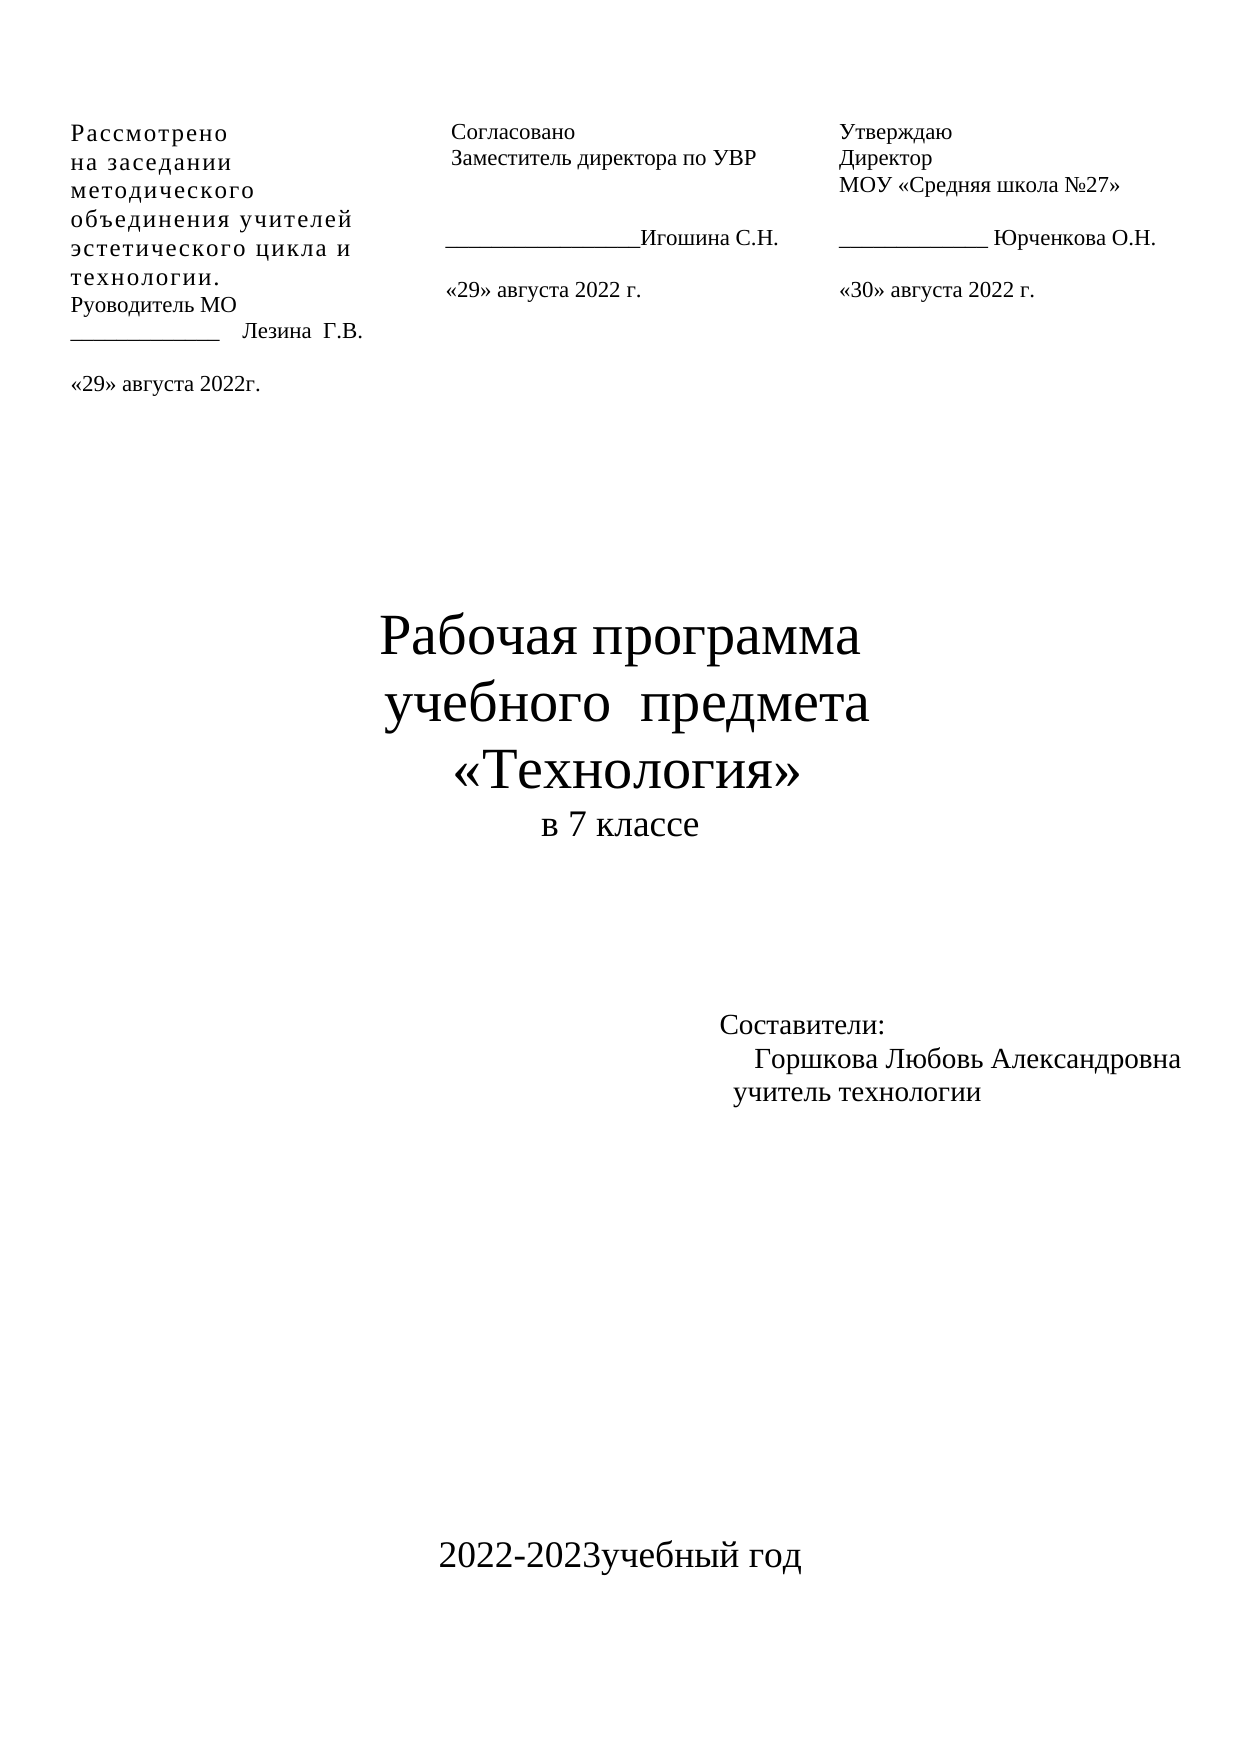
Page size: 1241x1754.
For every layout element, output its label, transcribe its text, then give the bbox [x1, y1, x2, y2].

table_header Утверждаю Директор МОУ «Средняя школа №27» _____________ Юрченкова О.Н. «30» августа 2022 г. [828, 118, 1203, 396]
text 2022-2023учебный год [59, 1532, 1181, 1576]
text Рабочая программа [59, 600, 1181, 667]
text Составители: [59, 1007, 1181, 1041]
text «Технология» [59, 734, 1181, 801]
table_header Согласовано Заместитель директора по УВР _________________Игошина С.Н. «29» августа 2022 г. [434, 118, 828, 396]
text учебного предмета [59, 667, 1181, 734]
text Горшкова Любовь Александровна [59, 1041, 1181, 1074]
text учитель технологии [59, 1074, 1181, 1108]
text в 7 классе [59, 801, 1181, 844]
table_header Рассмотрено на заседании методического объединения учителей эстетического цикла и технологии. Руоводитель МО _____________ Лезина Г.В. «29» августа 2022г. [59, 118, 434, 396]
